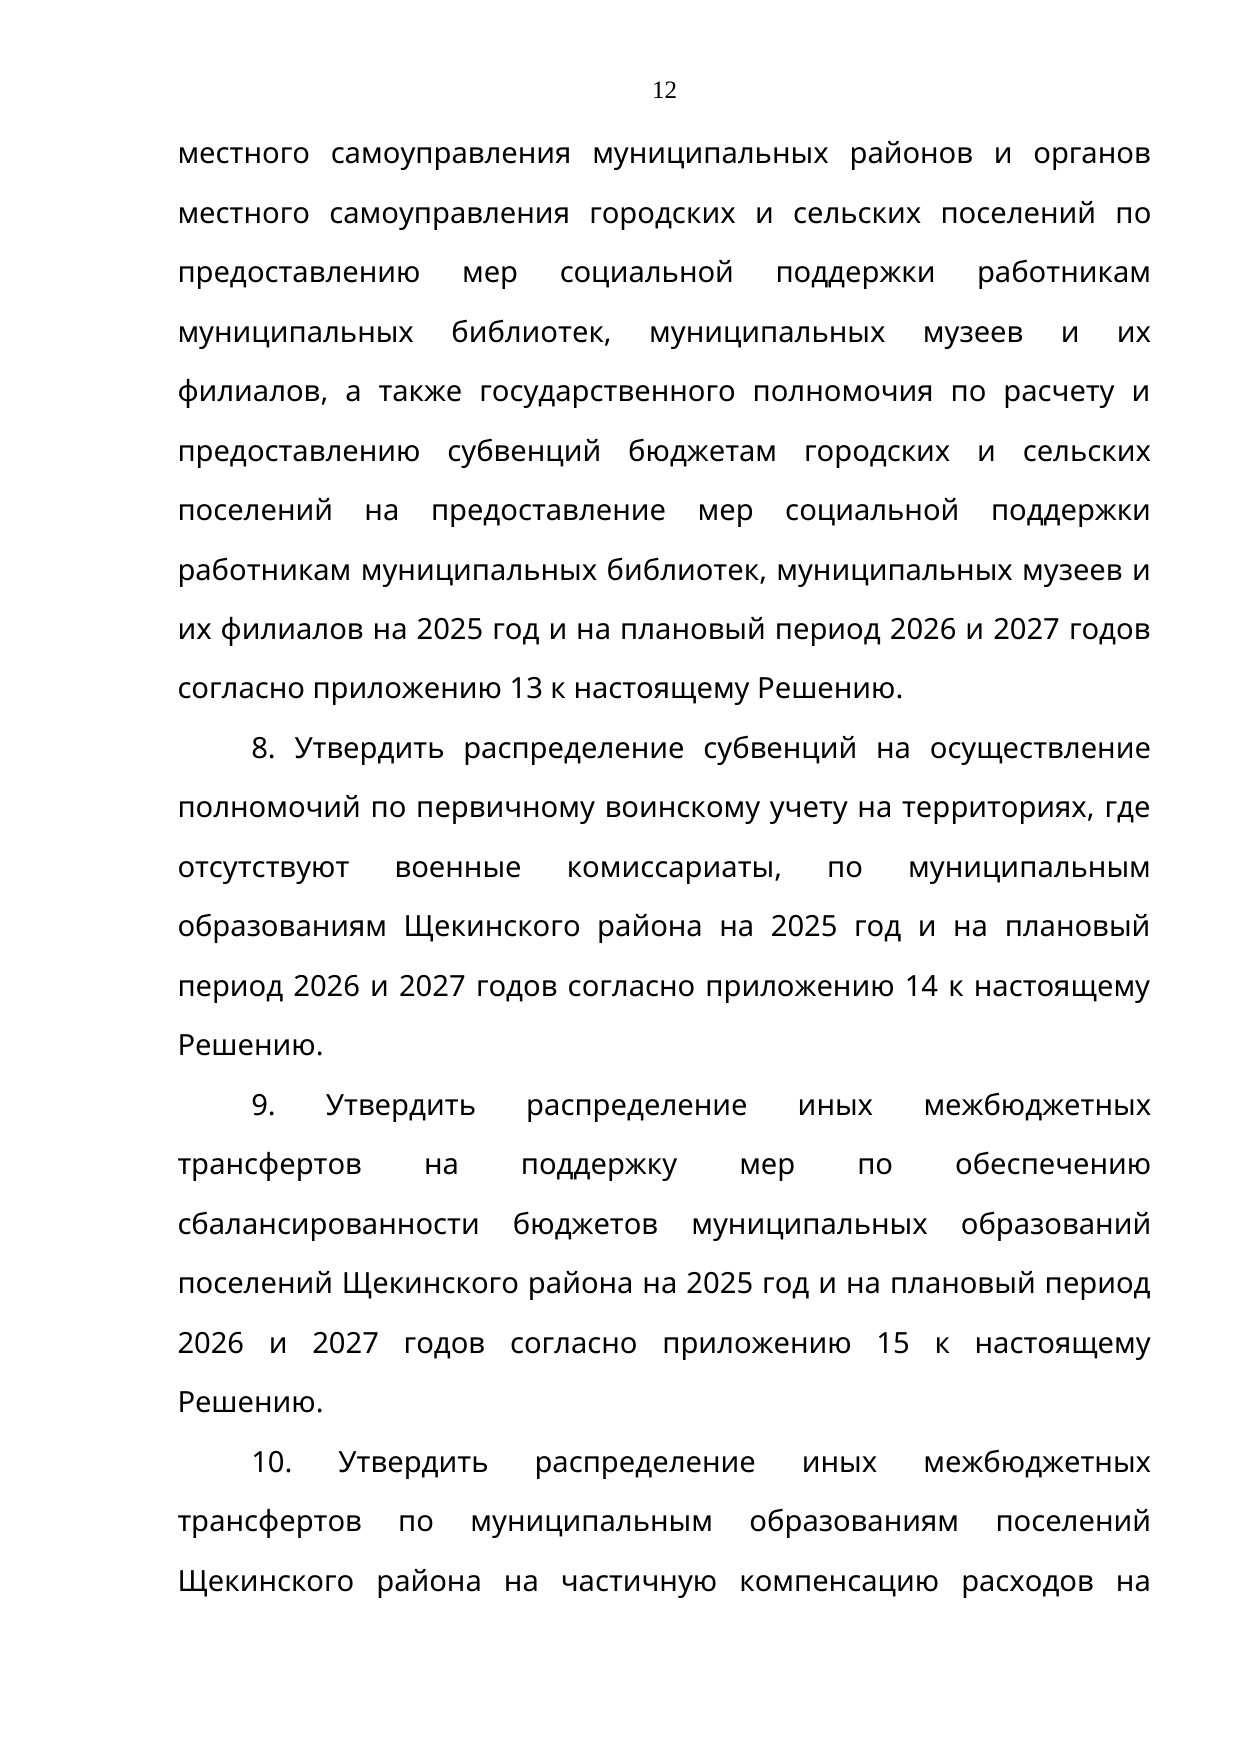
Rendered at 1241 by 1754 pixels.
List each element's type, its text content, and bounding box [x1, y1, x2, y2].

text 8. Утвердить распределение субвенций на осуществление полномочий по первичному воинскому учету на территориях, где отсутствуют военные комиссариаты, по муниципальным образованиям Щекинского района на 2025 год и на плановый период 2026 и 2027 годов согласно приложению 14 к настоящему Решению. [177, 727, 1152, 1064]
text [177, 1441, 1152, 1600]
text 9. Утвердить распределение иных межбюджетных трансфертов на поддержку мер по обеспечению сбалансированности бюджетов муниципальных образований поселений Щекинского района на 2025 год и на плановый период 2026 и 2027 годов согласно приложению 15 к настоящему Решению. [177, 1084, 1152, 1421]
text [177, 132, 1152, 707]
